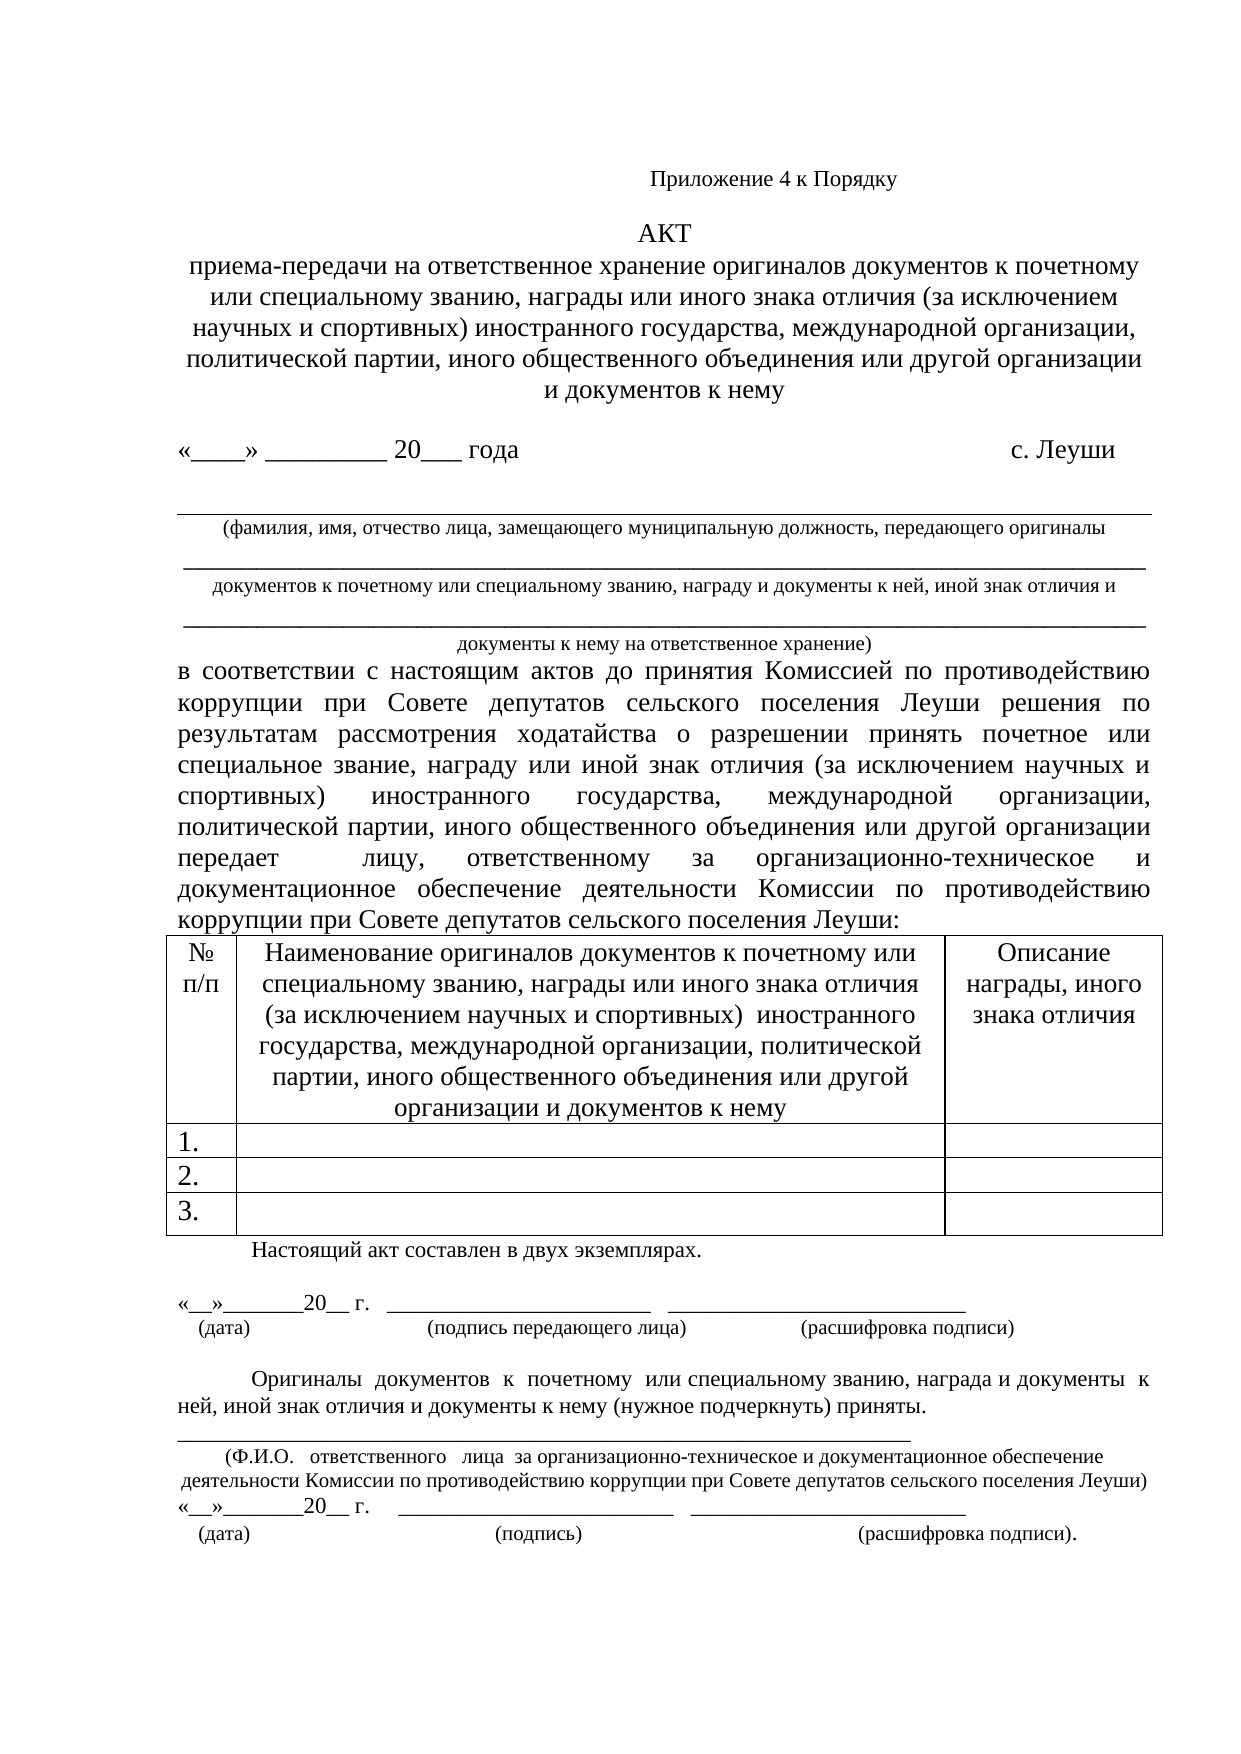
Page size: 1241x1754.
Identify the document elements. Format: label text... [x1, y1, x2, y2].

text (дата) (подпись) (расшифровка подписи). [177, 1519, 1152, 1545]
table_cell 2. [167, 1158, 236, 1192]
table_cell [237, 1124, 944, 1157]
table_cell [946, 1193, 1162, 1235]
text «__»_______20__ г. _______________________ __________________________ [177, 1288, 1152, 1315]
text приема-передачи на ответственное хранение оригиналов документов к почетному или специальному званию, награды или иного знака отличия (за исключением научных и спортивных) иностранного государства, международной организации, политической партии, иного общественного объединения или другой организации и документов к нему [177, 249, 1152, 404]
text (дата) (подпись передающего лица) (расшифровка подписи) [177, 1315, 1152, 1339]
table_header № п/п [167, 936, 236, 1123]
text в соответствии с настоящим актов до принятия Комиссией по противодействию коррупции при Совете депутатов сельского поселения Леуши решения по результатам рассмотрения ходатайства о разрешении принять почетное или специальное звание, награду или иной знак отличия (за исключением научных и спортивных) иностранного государства, международной организации, политической партии, иного общественного объединения или другой организации передает лицу, ответственному за организационно-техническое и документационное обеспечение деятельности Комиссии по противодействию коррупции при Совете депутатов сельского поселения Леуши: [177, 654, 1152, 935]
text «____» _________ 20___ года с. Леуши [177, 433, 1152, 464]
text __________________________________________________________________ [177, 539, 1152, 573]
text __________________________________________________________________ [177, 597, 1152, 630]
table_cell 1. [167, 1124, 236, 1157]
text Приложение 4 к Порядку [650, 165, 1152, 191]
table_cell 3. [167, 1193, 236, 1235]
table_cell [237, 1193, 944, 1235]
table_cell [946, 1158, 1162, 1192]
table_header Наименование оригиналов документов к почетному или специальному званию, награды или иного знака отличия (за исключением научных и спортивных) иностранного государства, международной организации, политической партии, иного общественного объединения или другой организации и документов к нему [237, 936, 944, 1123]
text АКТ [177, 218, 1152, 249]
text ________________________________________________________________ [177, 1418, 1152, 1444]
text документы к нему на ответственное хранение) [177, 630, 1152, 654]
text Настоящий акт составлен в двух экземплярах. [177, 1236, 1152, 1262]
text (Ф.И.О. ответственного лица за организационно-техническое и документационное обеспечение деятельности Комиссии по противодействию коррупции при Совете депутатов сельского поселения Леуши) [177, 1444, 1152, 1492]
table_cell [946, 1124, 1162, 1157]
text документов к почетному или специальному званию, награду и документы к ней, иной знак отличия и [177, 573, 1152, 597]
text (фамилия, имя, отчество лица, замещающего муниципальную должность, передающего оригиналы [177, 515, 1152, 539]
text «__»_______20__ г. ________________________ ________________________ [177, 1492, 1152, 1519]
table_header Описание награды, иного знака отличия [946, 936, 1162, 1123]
text Оригиналы документов к почетному или специальному званию, награда и документы к ней, иной знак отличия и документы к нему (нужное подчеркнуть) приняты. [177, 1365, 1152, 1418]
table_cell [237, 1158, 944, 1192]
